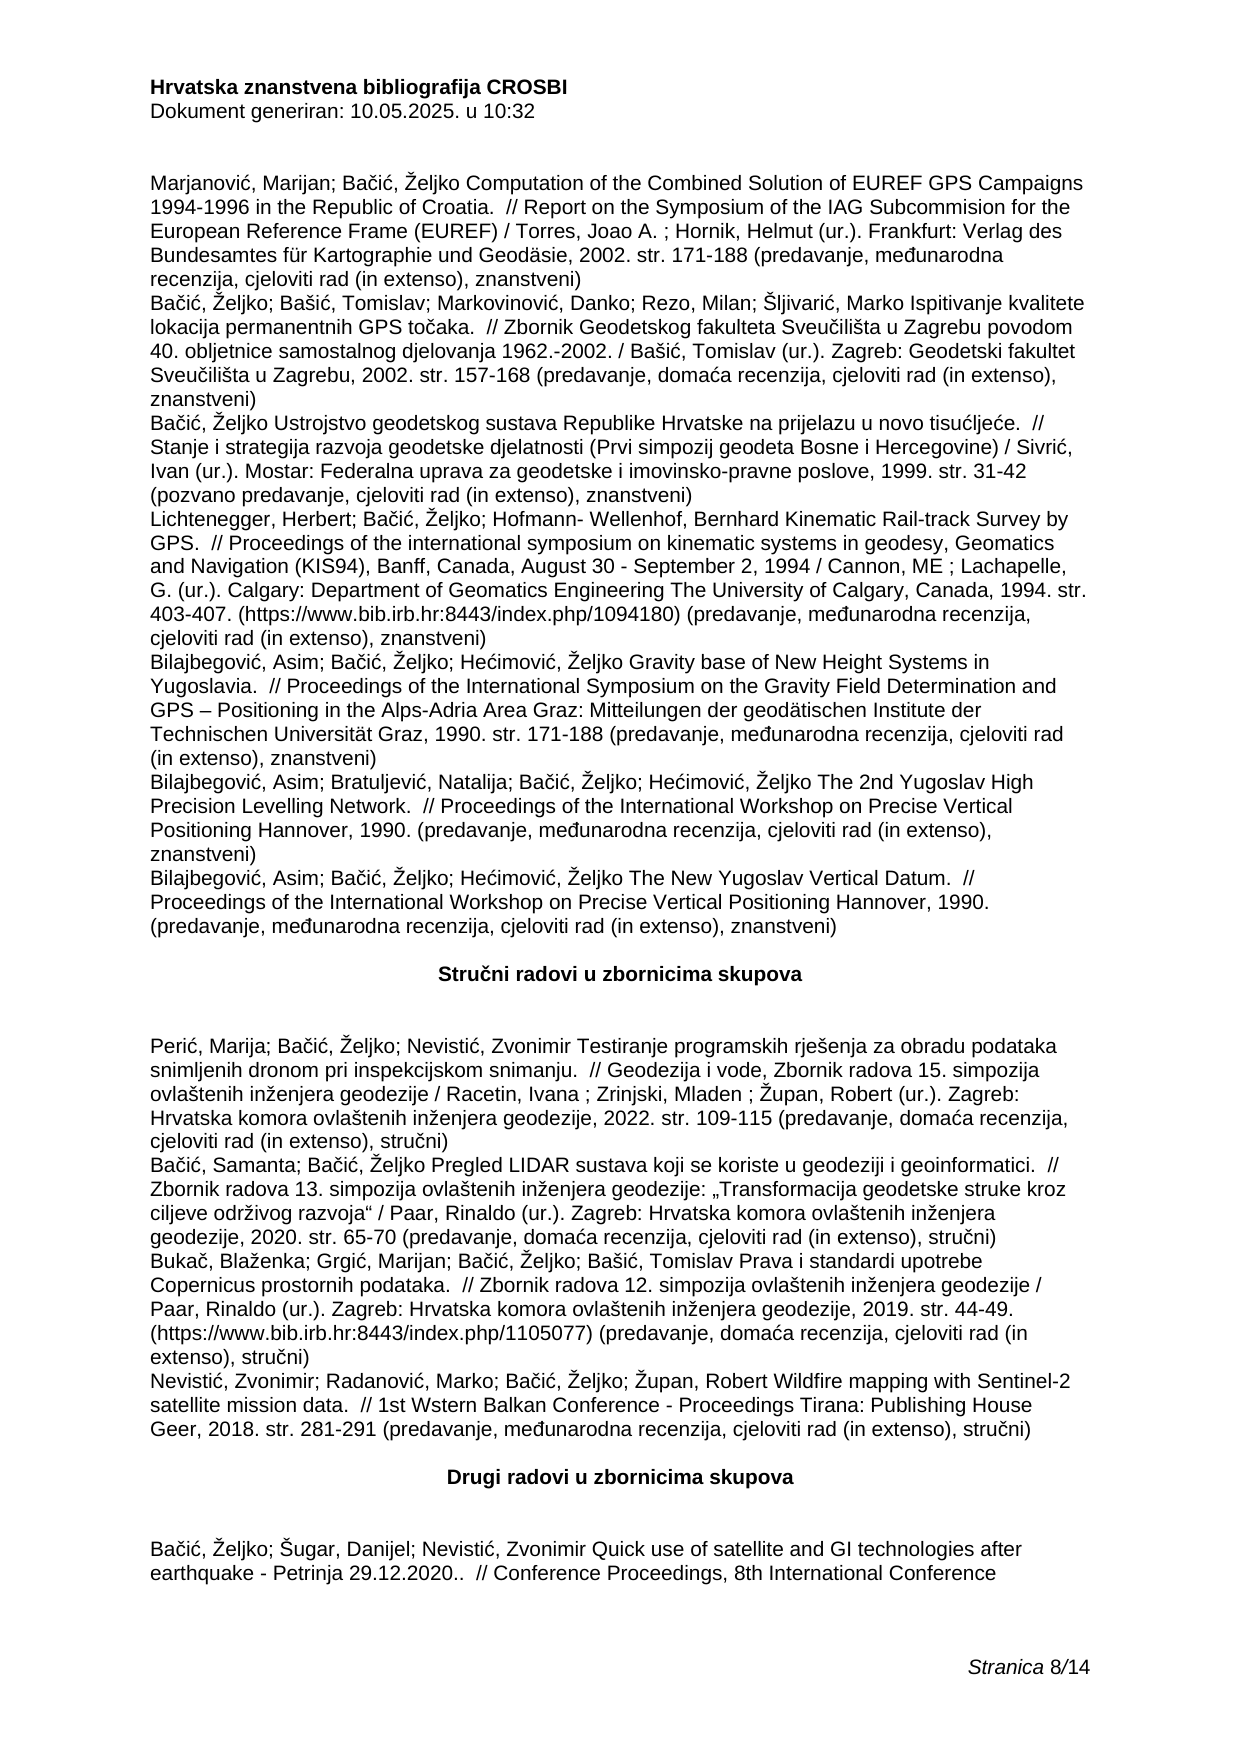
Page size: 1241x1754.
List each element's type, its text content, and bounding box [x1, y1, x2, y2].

text Bačić, Željko [150, 411, 1090, 506]
subtitle Drugi radovi u zbornicima skupova [150, 1465, 1090, 1489]
text Bačić, Samanta; Bačić, Željko [150, 1153, 1090, 1249]
text Bilajbegović, Asim; Bratuljević, Natalija; Bačić, Željko; Hećimović, Željko [150, 770, 1090, 866]
subtitle Stručni radovi u zbornicima skupova [150, 962, 1090, 986]
text Perić, Marija; Bačić, Željko; Nevistić, Zvonimir [150, 1033, 1090, 1153]
text Bukač, Blaženka; Grgić, Marijan; Bačić, Željko; Bašić, Tomislav [150, 1249, 1090, 1369]
text Bilajbegović, Asim; Bačić, Željko; Hećimović, Željko [150, 650, 1090, 770]
text Lichtenegger, Herbert; Bačić, Željko; Hofmann- Wellenhof, Bernhard [150, 506, 1090, 650]
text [150, 1537, 1090, 1584]
text Bilajbegović, Asim; Bačić, Željko; Hećimović, Željko [150, 866, 1090, 938]
text Bačić, Željko; Bašić, Tomislav; Markovinović, Danko; Rezo, Milan; Šljivarić, Marko [150, 291, 1090, 411]
text Nevistić, Zvonimir; Radanović, Marko; Bačić, Željko; Župan, Robert [150, 1369, 1090, 1441]
text Marjanović, Marijan; Bačić, Željko [150, 171, 1090, 291]
